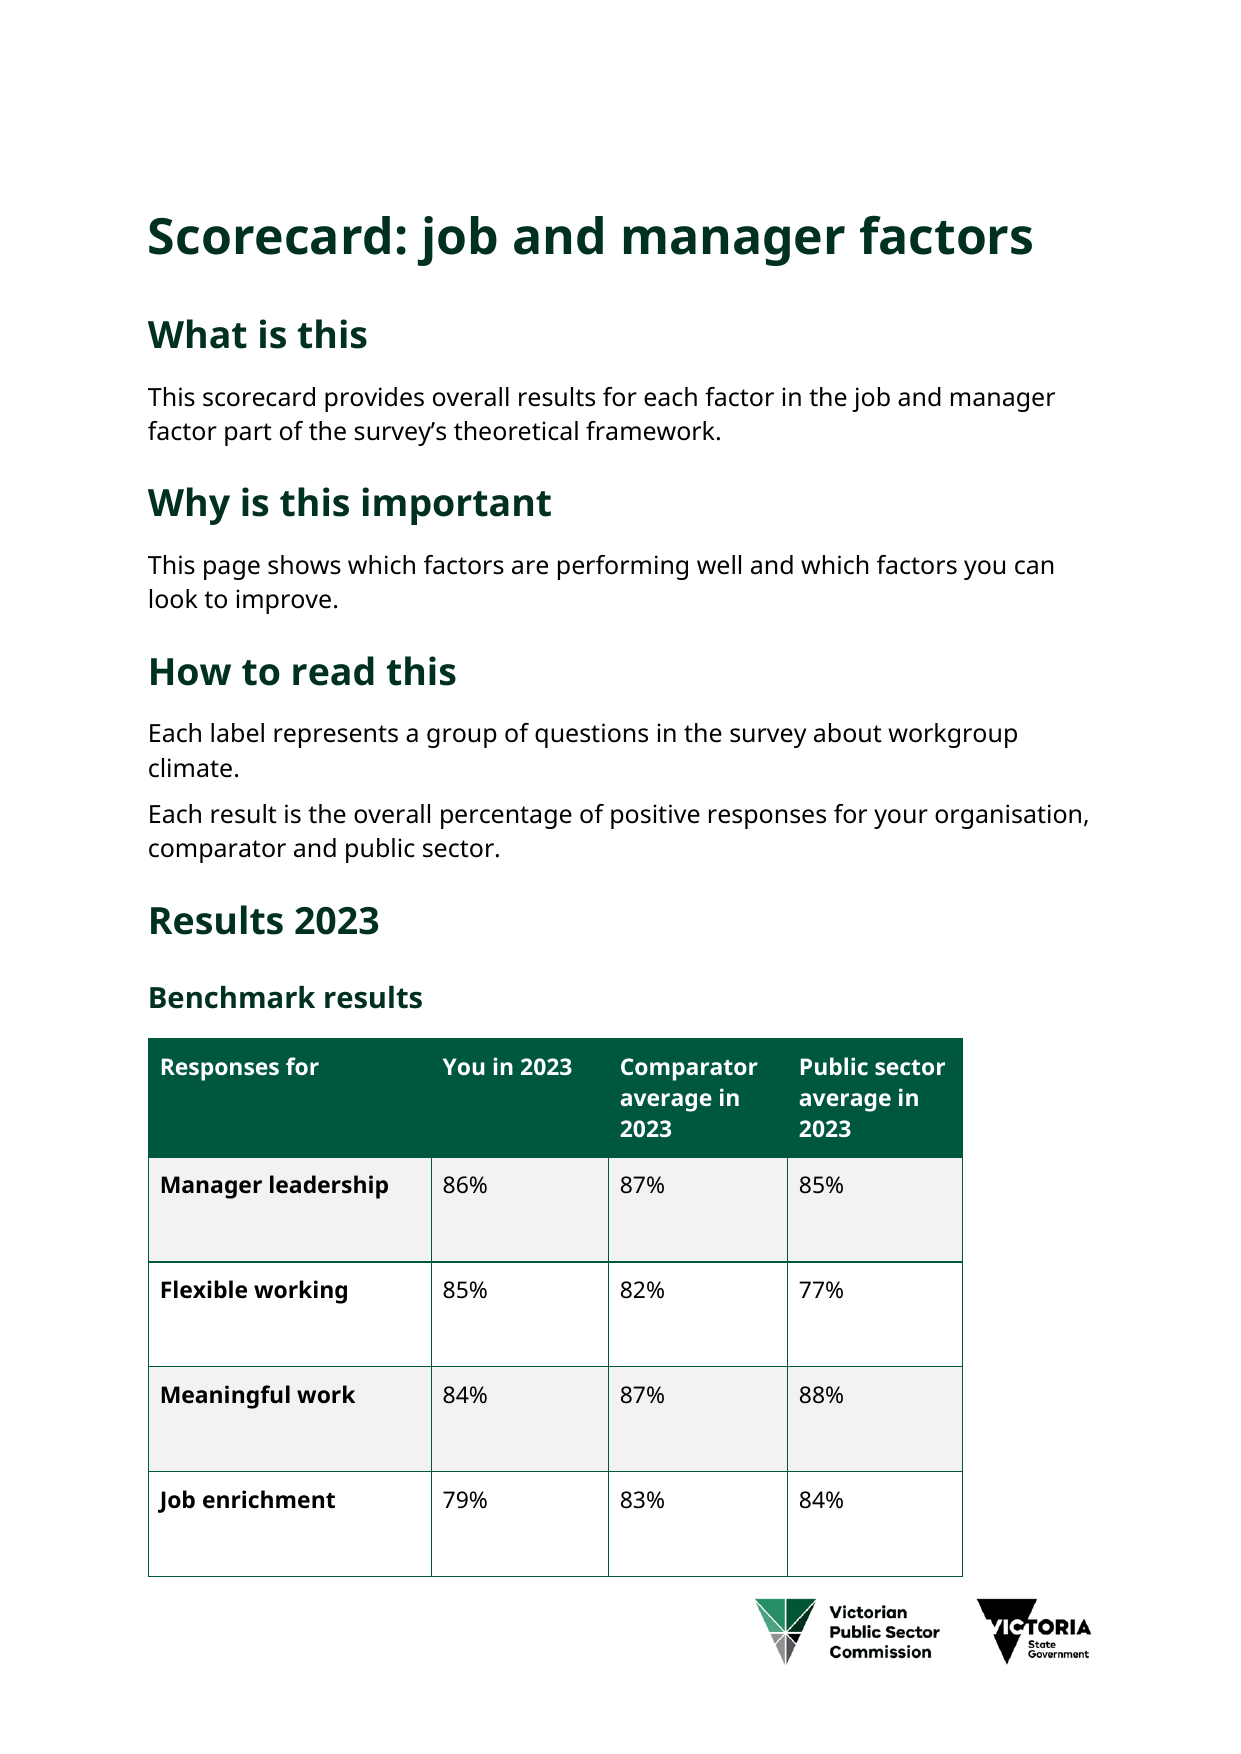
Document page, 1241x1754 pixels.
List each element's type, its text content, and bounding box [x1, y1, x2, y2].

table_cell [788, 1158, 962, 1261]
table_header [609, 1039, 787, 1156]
subtitle Why is this important [148, 477, 1092, 528]
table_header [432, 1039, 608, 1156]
picture [754, 1598, 1093, 1666]
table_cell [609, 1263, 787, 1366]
text Each result is the overall percentage of positive responses for your organisation, comparator and public sector. [148, 797, 1092, 865]
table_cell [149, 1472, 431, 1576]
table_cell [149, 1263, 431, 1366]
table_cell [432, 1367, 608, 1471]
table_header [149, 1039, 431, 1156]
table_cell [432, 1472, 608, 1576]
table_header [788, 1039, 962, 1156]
subtitle Benchmark results [148, 978, 1092, 1017]
subtitle Scorecard: job and manager factors [148, 201, 1092, 269]
text This scorecard provides overall results for each factor in the job and manager factor part of the survey’s theoretical framework. [148, 379, 1092, 447]
text Each label represents a group of questions in the survey about workgroup climate. [148, 716, 1092, 784]
subtitle How to read this [148, 645, 1092, 696]
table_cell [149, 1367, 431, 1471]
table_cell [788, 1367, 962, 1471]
subtitle What is this [148, 308, 1092, 359]
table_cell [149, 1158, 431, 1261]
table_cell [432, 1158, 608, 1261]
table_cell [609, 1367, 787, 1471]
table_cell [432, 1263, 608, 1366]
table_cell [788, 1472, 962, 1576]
text This page shows which factors are performing well and which factors you can look to improve. [148, 548, 1092, 616]
subtitle Results 2023 [148, 894, 1092, 945]
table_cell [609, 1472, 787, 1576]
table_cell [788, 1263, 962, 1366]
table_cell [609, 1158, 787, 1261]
